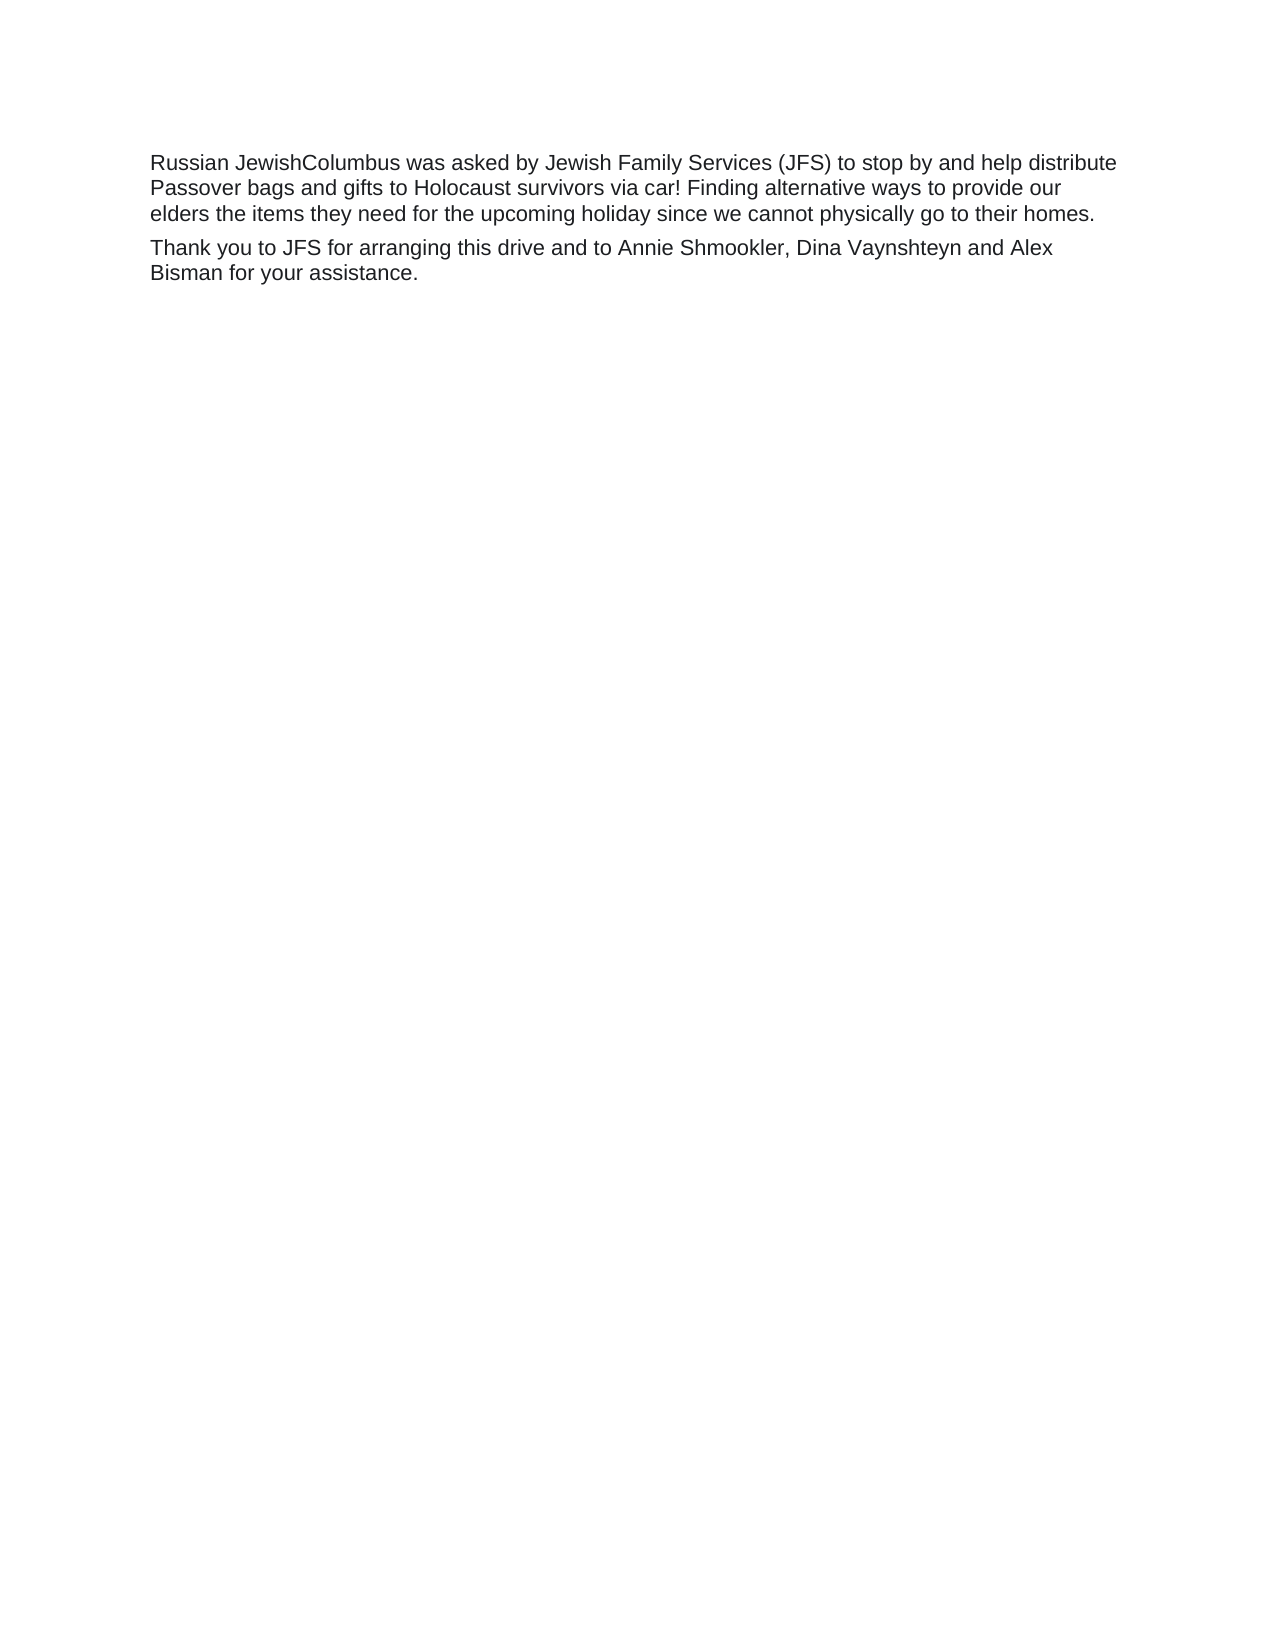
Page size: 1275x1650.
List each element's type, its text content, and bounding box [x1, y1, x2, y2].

text Russian JewishColumbus was asked by Jewish Family Services (JFS) to stop by and help distribute Passover bags and gifts to Holocaust survivors via car! Finding alternative ways to provide our elders the items they need for the upcoming holiday since we cannot physically go to their homes. [150, 150, 1125, 226]
text Thank you to JFS for arranging this drive and to Annie Shmookler, Dina Vaynshteyn and Alex Bisman for your assistance. [150, 235, 1125, 285]
